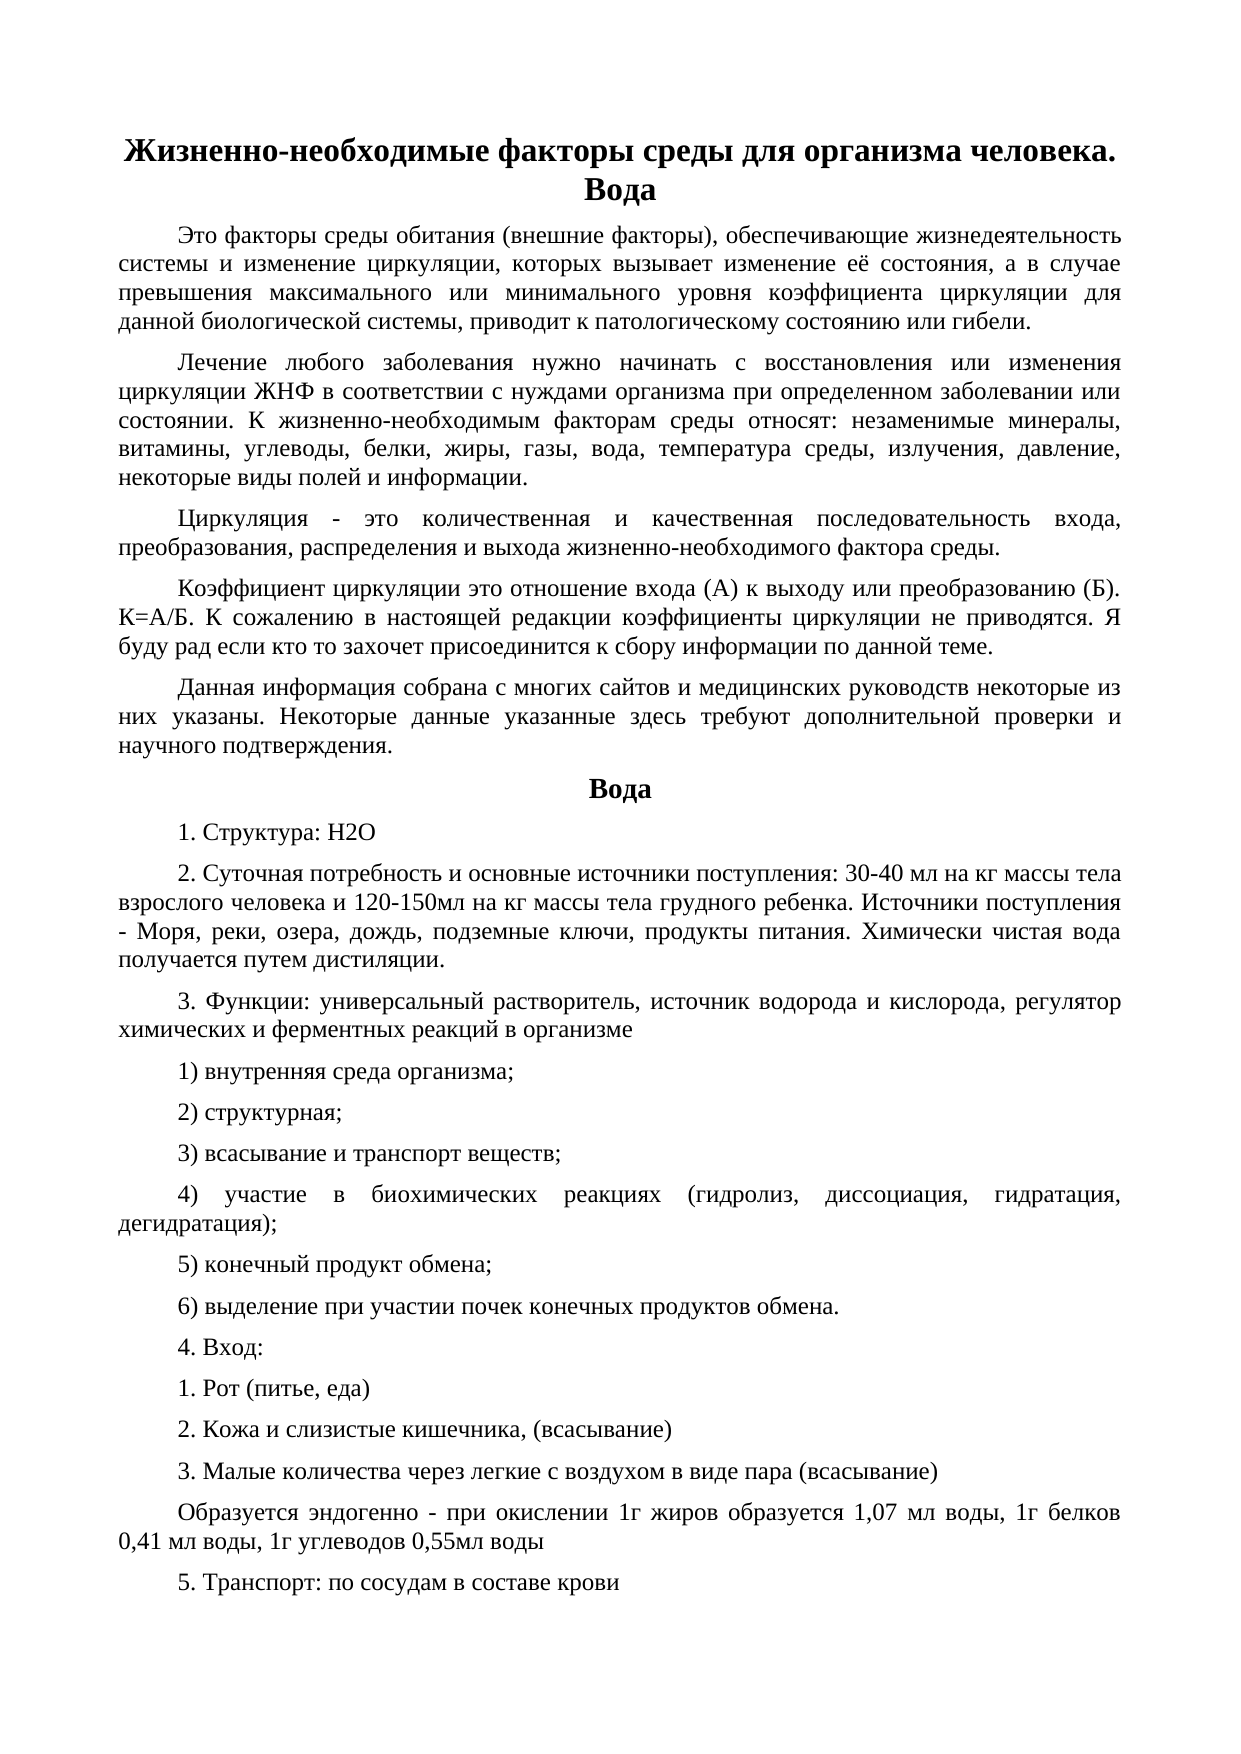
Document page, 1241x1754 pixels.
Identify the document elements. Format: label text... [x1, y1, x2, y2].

text 1. Структура: Н2О [118, 817, 1122, 846]
text 2) структурная; [118, 1097, 1122, 1126]
text 1) внутренняя среда организма; [118, 1056, 1122, 1084]
text Коэффициент циркуляции это отношение входа (А) к выходу или преобразованию (Б). К=А/Б. К сожалению в настоящей редакции коэффициенты циркуляции не приводятся. Я буду рад если кто то захочет присоединится к сбору информации по данной теме. [118, 573, 1122, 660]
text Лечение любого заболевания нужно начинать с восстановления или изменения циркуляции ЖНФ в соответствии с нуждами организма при определенном заболевании или состоянии. К жизненно-необходимым факторам среды относят: незаменимые минералы, витамины, углеводы, белки, жиры, газы, вода, температура среды, излучения, давление, некоторые виды полей и информации. [118, 347, 1122, 491]
text 5) конечный продукт обмена; [118, 1249, 1122, 1278]
text 2. Суточная потребность и основные источники поступления: 30-40 мл на кг массы тела взрослого человека и 120-150мл на кг массы тела грудного ребенка. Источники поступления - Моря, реки, озера, дождь, подземные ключи, продукты питания. Химически чистая вода получается путем дистиляции. [118, 858, 1122, 973]
text Образуется эндогенно - при окислении 1г жиров образуется 1,07 мл воды, 1г белков 0,41 мл воды, 1г углеводов 0,55мл воды [118, 1497, 1122, 1554]
text 2. Кожа и слизистые кишечника, (всасывание) [118, 1414, 1122, 1443]
text 1. Рот (питье, еда) [118, 1373, 1122, 1402]
text 3. Малые количества через легкие с воздухом в виде пара (всасывание) [118, 1456, 1122, 1484]
text Данная информация собрана с многих сайтов и медицинских руководств некоторые из них указаны. Некоторые данные указанные здесь требуют дополнительной проверки и научного подтверждения. [118, 672, 1122, 758]
text 3. Функции: универсальный растворитель, источник водорода и кислорода, регулятор химических и ферментных реакций в организме [118, 986, 1122, 1043]
text 3) всасывание и транспорт веществ; [118, 1138, 1122, 1167]
text Вода [118, 771, 1122, 804]
text 6) выделение при участии почек конечных продуктов обмена. [118, 1291, 1122, 1319]
text 5. Транспорт: по сосудам в составе крови [118, 1567, 1122, 1596]
text 4) участие в биохимических реакциях (гидролиз, диссоциация, гидратация, дегидратация); [118, 1179, 1122, 1237]
text Циркуляция - это количественная и качественная последовательность входа, преобразования, распределения и выхода жизненно-необходимого фактора среды. [118, 503, 1122, 561]
text Это факторы среды обитания (внешние факторы), обеспечивающие жизнедеятельность системы и изменение циркуляции, которых вызывает изменение её состояния, а в случае превышения максимального или минимального уровня коэффициента циркуляции для данной биологической системы, приводит к патологическому состоянию или гибели. [118, 220, 1122, 335]
text 4. Вход: [118, 1332, 1122, 1361]
text Жизненно-необходимые факторы среды для организма человека. Вода [118, 131, 1122, 207]
